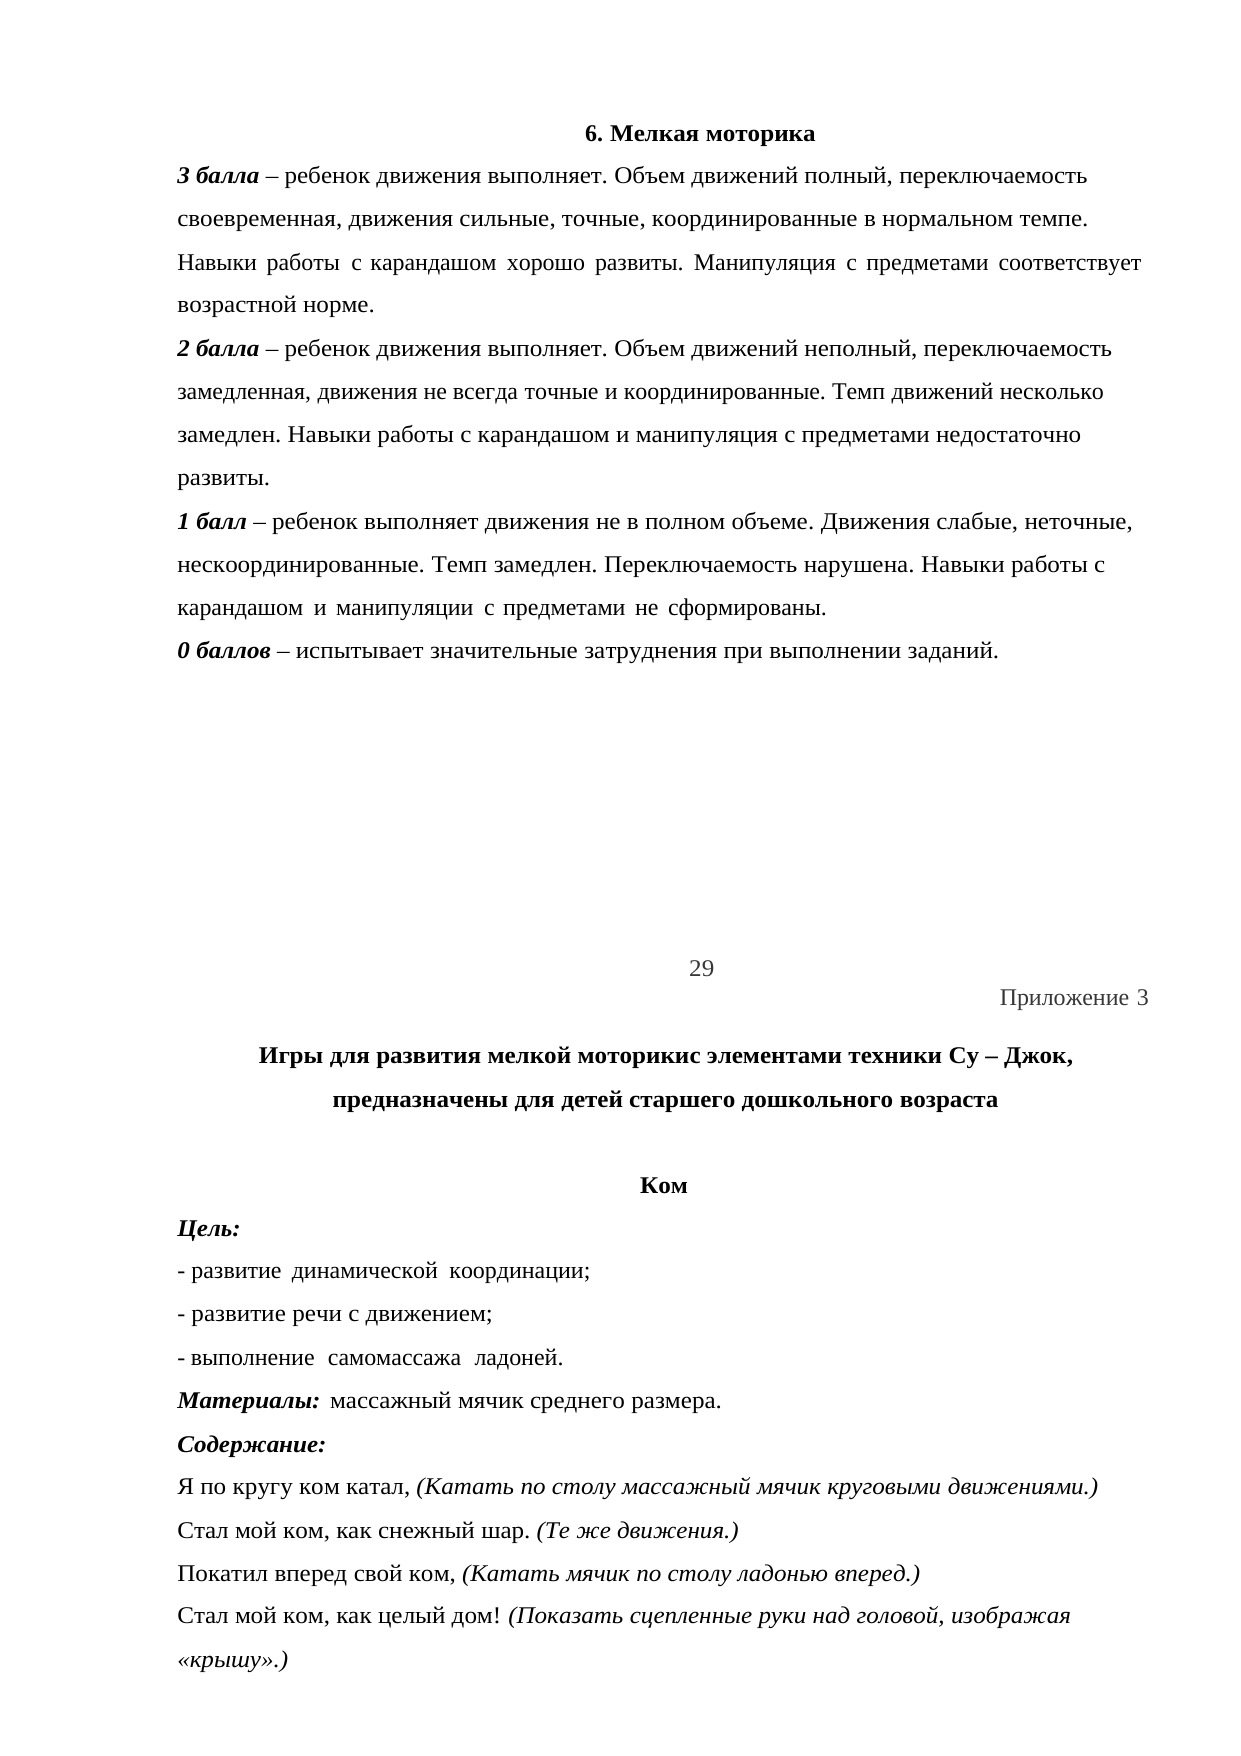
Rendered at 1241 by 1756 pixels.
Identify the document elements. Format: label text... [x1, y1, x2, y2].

list развитие динамической координации; [177, 1257, 1223, 1284]
list развитие речи с движением; [177, 1299, 1223, 1327]
text 1 балл – ребенок выполняет движения не в полном объеме. Движения слабые, неточные, нескоординированные. Темп замедлен. Переключаемость нарушена. Навыки работы с [177, 507, 1223, 577]
list выполнение самомассажа ладоней. [177, 1343, 1223, 1371]
text 2 балла – ребенок движения выполняет. Объем движений неполный, переключаемость замедленная, движения не всегда точные и координированные. Темп движений несколько замедлен. Навыки работы с карандашом и манипуляция с предметами недостаточно развиты. [177, 334, 1150, 491]
text Ком [199, 1171, 1128, 1198]
text «крышу».) [177, 1645, 1223, 1673]
subtitle Игры для развития мелкой моторикис элементами техники Су – Джок, предназначены для детей старшего дошкольного возраста [259, 1041, 1186, 1112]
text Стал мой ком, как целый дом! (Показать сцепленные руки над головой, изображая [177, 1601, 1223, 1629]
text Приложение 3 [998, 982, 1151, 1010]
subtitle Содержание: [177, 1430, 1223, 1458]
text Стал мой ком, как снежный шар. (Те же движения.) [177, 1516, 1223, 1543]
subtitle Мелкая моторика [177, 118, 1223, 146]
text 29 [199, 954, 1203, 982]
text 0 баллов – испытывает значительные затруднения при выполнении заданий. [177, 636, 1223, 664]
text 3 балла – ребенок движения выполняет. Объем движений полный, переключаемость своевременная, движения сильные, точные, координированные в нормальном темпе. Навыки работы с карандашом хорошо развиты. Манипуляция с предметами соответствует возрастной норме. [177, 161, 1150, 318]
subtitle Цель: [177, 1214, 1223, 1241]
text карандашом и манипуляции с предметами не сформированы. [177, 593, 1223, 621]
text Покатил вперед свой ком, (Катать мячик по столу ладонью вперед.) [177, 1558, 1223, 1586]
text Материалы: массажный мячик среднего размера. [177, 1386, 1223, 1413]
text Я по кругу ком катал, (Катать по столу массажный мячик круговыми движениями.) [177, 1472, 1223, 1500]
